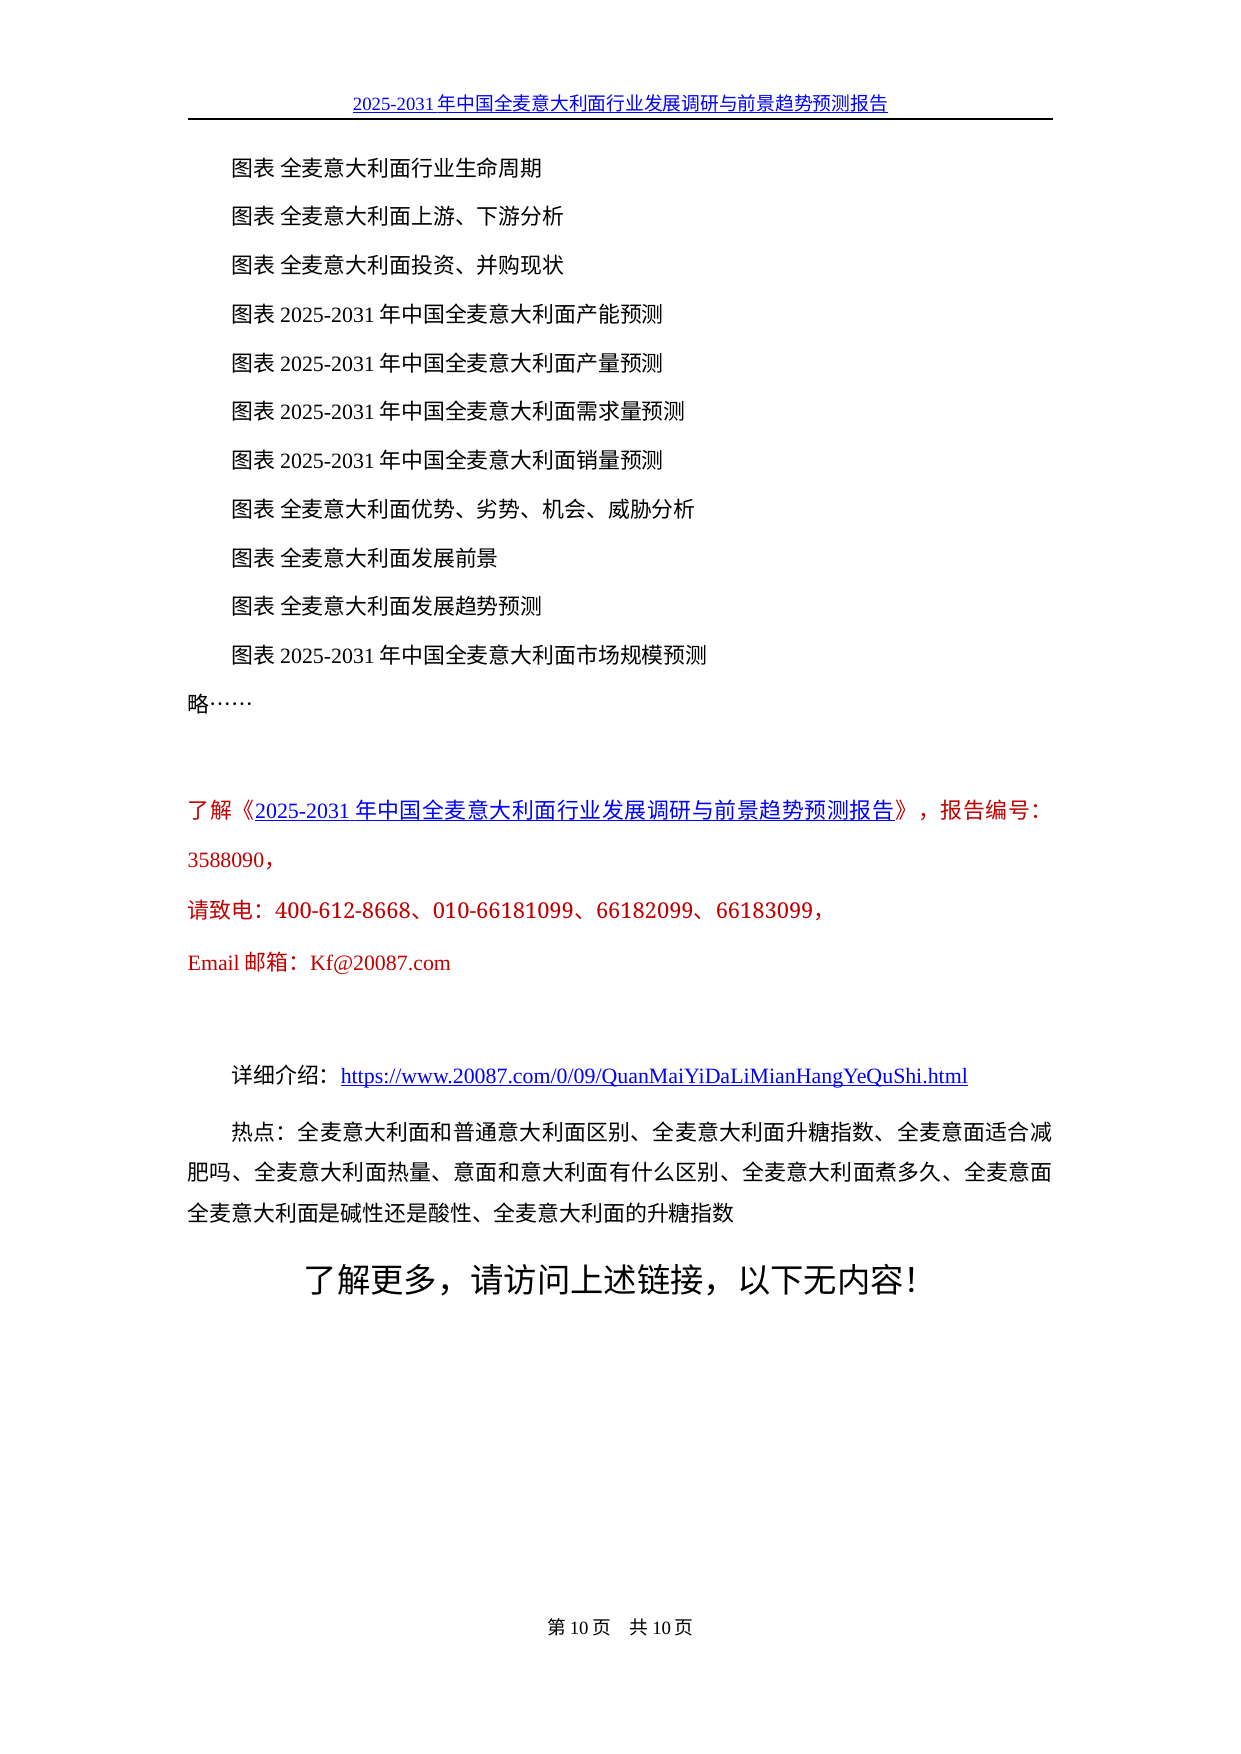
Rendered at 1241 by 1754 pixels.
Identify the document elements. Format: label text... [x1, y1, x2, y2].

text 请致电：400-612-8668、010-66181099、66182099、66183099， [187, 893, 1053, 926]
text Email邮箱：Kf@20087.com [187, 945, 1053, 977]
text 热点：全麦意大利面和普通意大利面区别、全麦意大利面升糖指数、全麦意面适合减肥吗、全麦意大利面热量、意面和意大利面有什么区别、全麦意大利面煮多久、全麦意面、全麦意大利面是碱性还是酸性、全麦意大利面的升糖指数 [187, 1114, 1053, 1228]
text 详细介绍：https://www.20087.com/0/09/QuanMaiYiDaLiMianHangYeQuShi.html [187, 1058, 1053, 1090]
title 了解更多，请访问上述链接，以下无内容！ [187, 1246, 1053, 1311]
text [187, 150, 1053, 719]
text 了解《2025-2031年中国全麦意大利面行业发展调研与前景趋势预测报告》，报告编号：3588090， [187, 793, 1053, 874]
